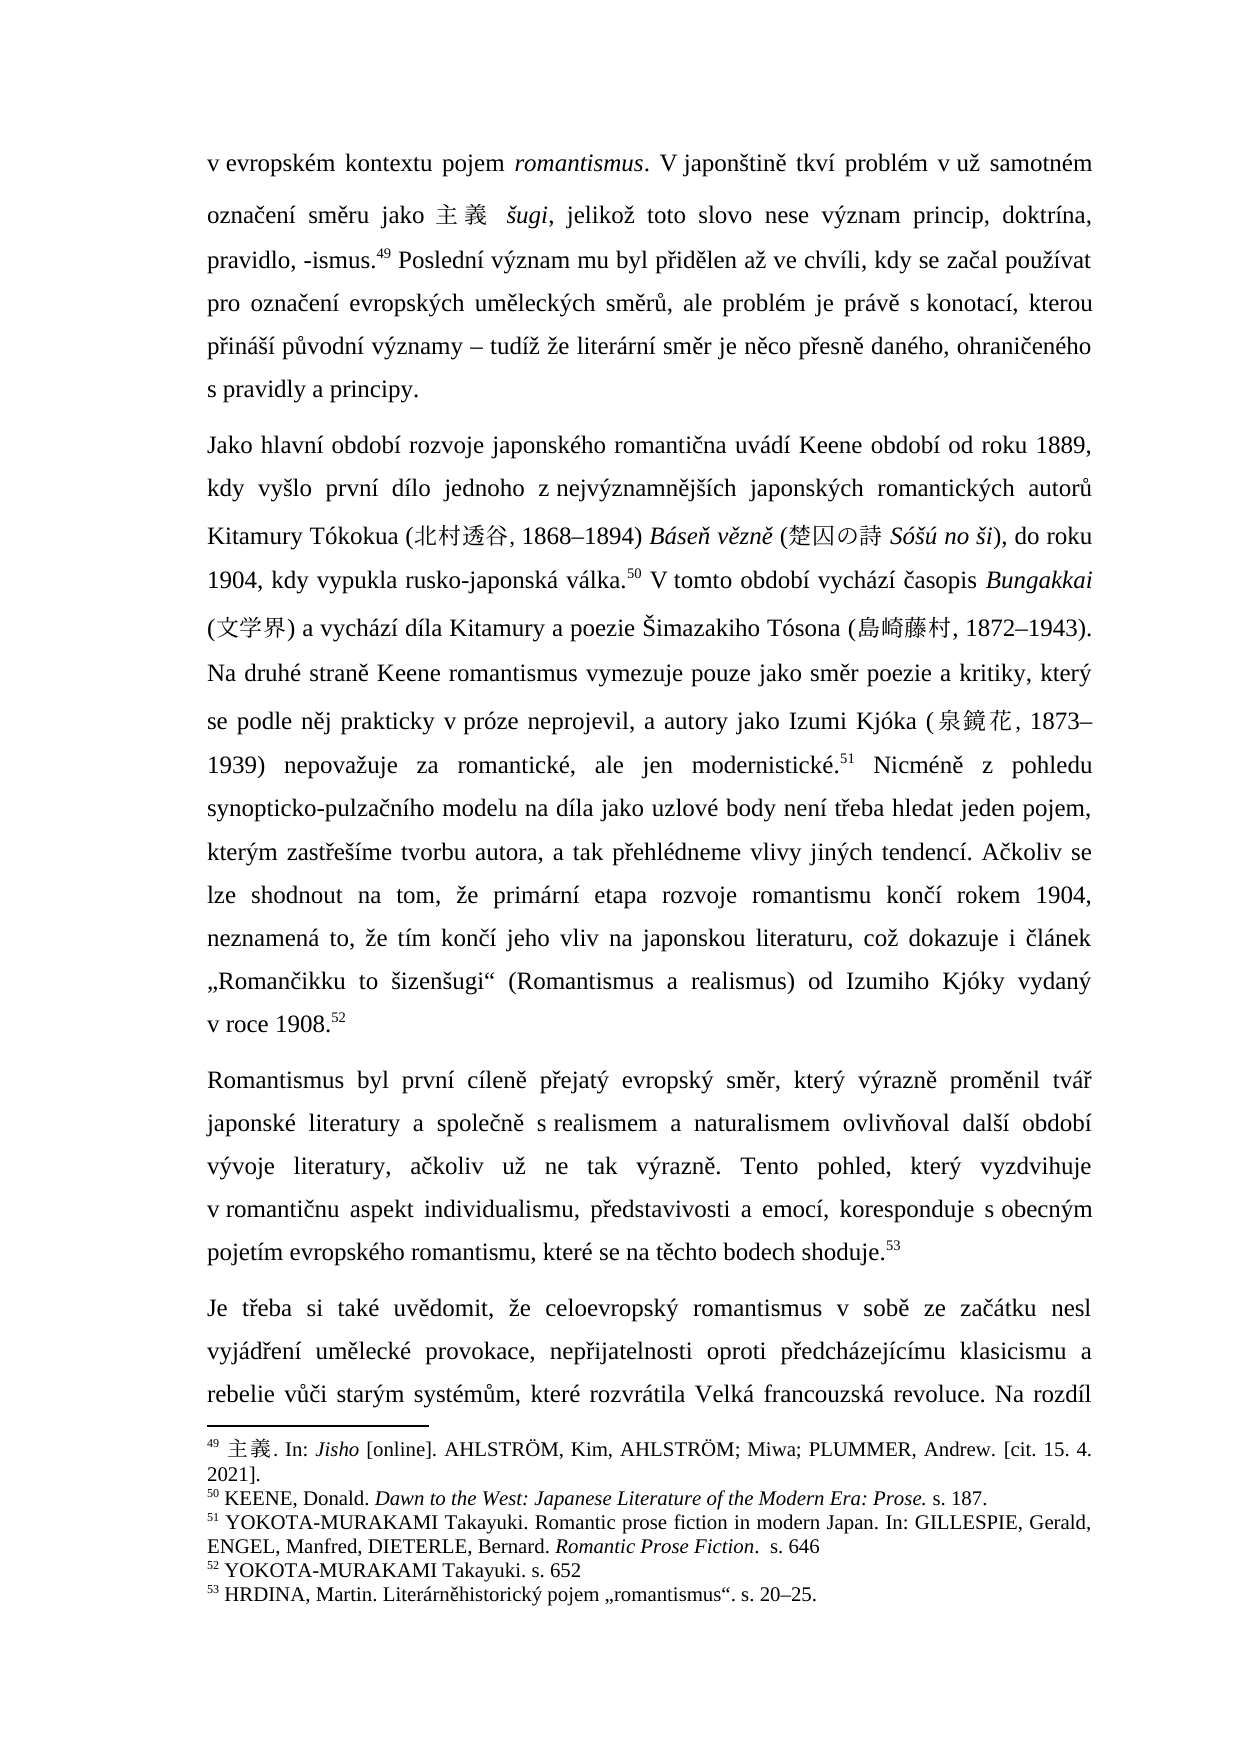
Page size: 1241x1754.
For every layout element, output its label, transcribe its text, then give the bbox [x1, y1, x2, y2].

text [207, 1293, 1092, 1408]
text Romantismus byl první cíleně přejatý evropský směr, který výrazně proměnil tvář japonské literatury a společně s realismem a naturalismem ovlivňoval další období vývoje literatury, ačkoliv už ne tak výrazně. Tento pohled, který vyzdvihuje v romantičnu aspekt individualismu, představivosti a emocí, koresponduje s obecným pojetím evropského romantismu, které se na těchto bodech shoduje. [207, 1065, 1092, 1266]
text Jako hlavní období rozvoje japonského romantična uvádí Keene období od roku 1889, kdy vyšlo první dílo jednoho z nejvýznamnějších japonských romantických autorů Kitamury Tókokua (北村透谷, 1868–1894) Báseň vězně (楚囚の詩 Sóšú no ši), do roku 1904, kdy vypukla rusko-japonská válka. V tomto období vychází časopis Bungakkai (文学界) a vychází díla Kitamury a poezie Šimazakiho Tósona (島崎藤村, 1872–1943). Na druhé straně Keene romantismus vymezuje pouze jako směr poezie a kritiky, který se podle něj prakticky v próze neprojevil, a autory jako Izumi Kjóka (泉鏡花, 1873–1939) nepovažuje za romantické, ale jen modernistické. Nicméně z pohledu synopticko-pulzačního modelu na díla jako uzlové body není třeba hledat jeden pojem, kterým zastřešíme tvorbu autora, a tak přehlédneme vlivy jiných tendencí. Ačkoliv se lze shodnout na tom, že primární etapa rozvoje romantismu končí rokem 1904, neznamená to, že tím končí jeho vliv na japonskou literaturu, což dokazuje i článek „Romančikku to šizenšugi“ (Romantismus a realismus) od Izumiho Kjóky vydaný v roce 1908. [207, 430, 1092, 1038]
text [207, 148, 1092, 403]
